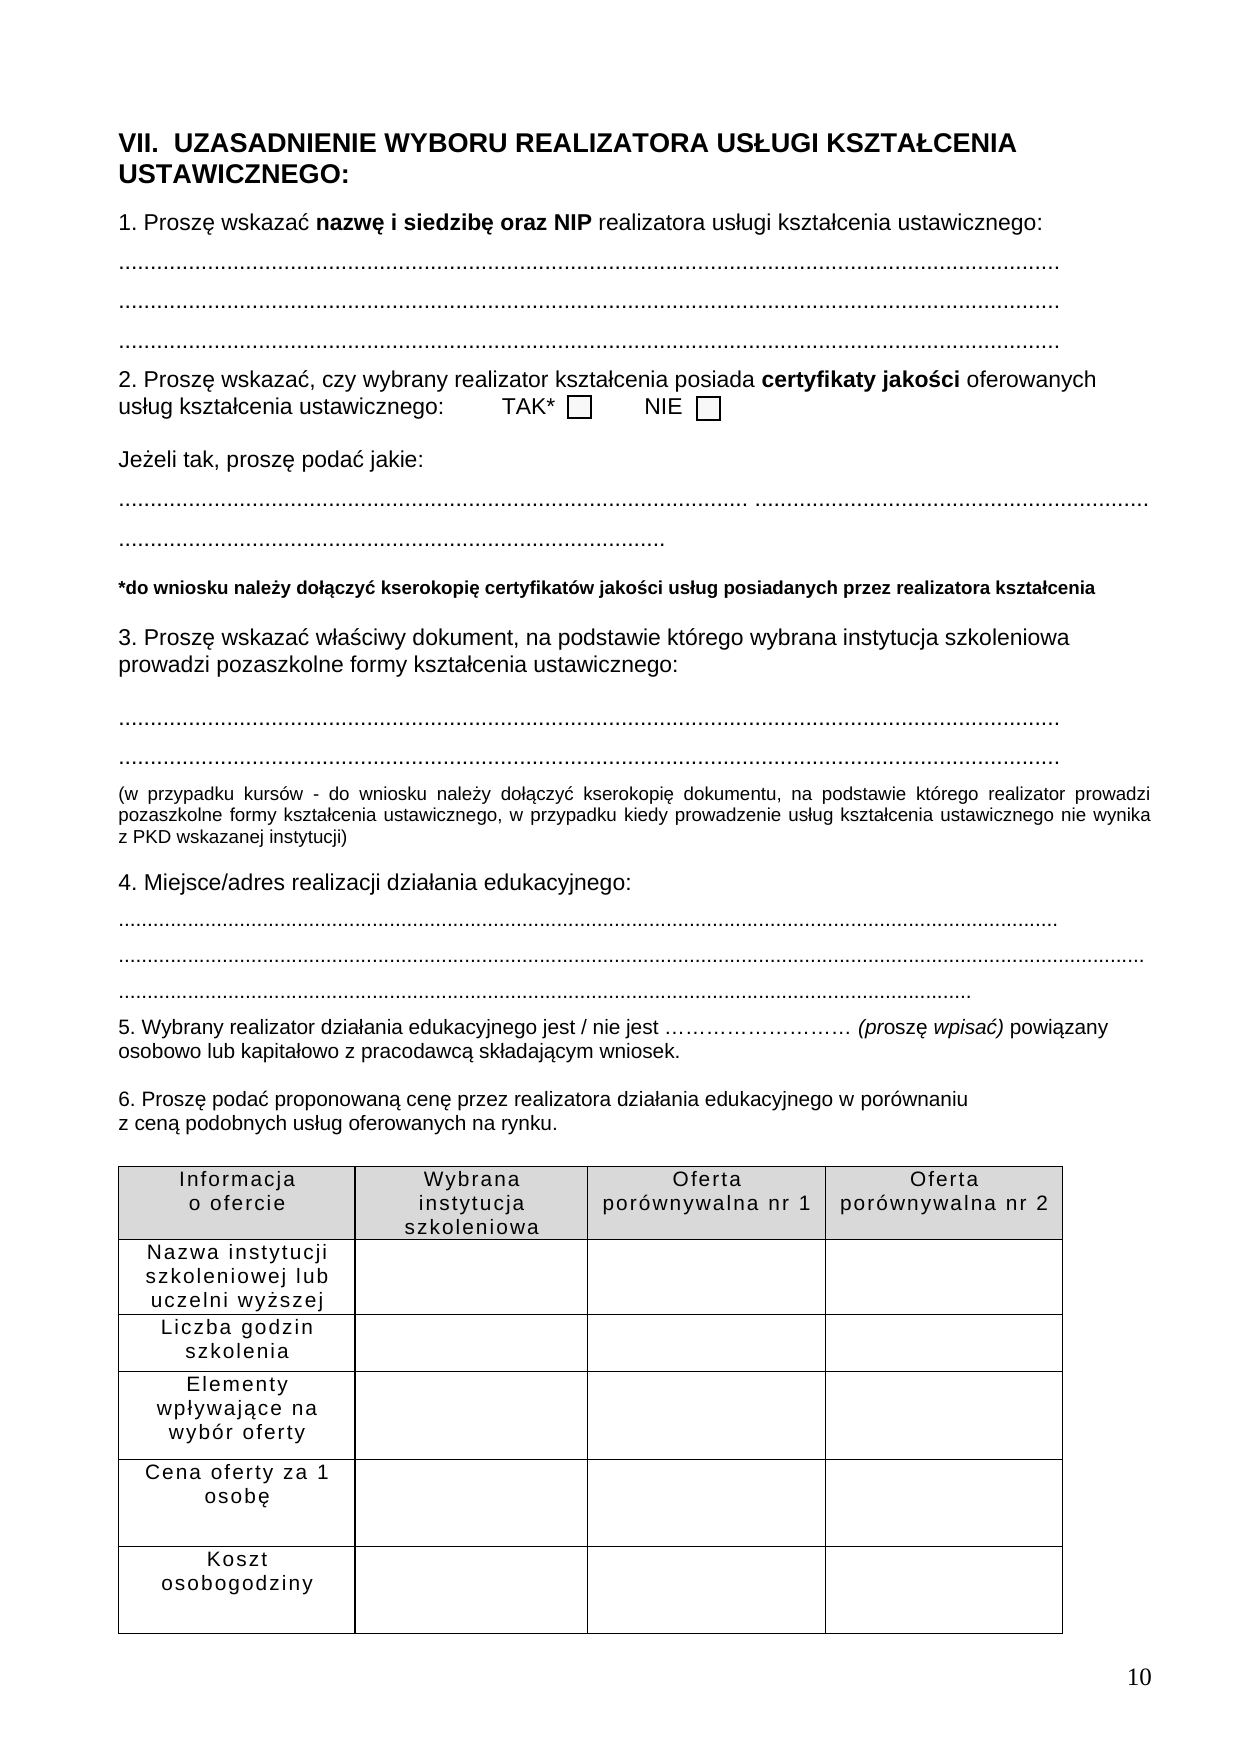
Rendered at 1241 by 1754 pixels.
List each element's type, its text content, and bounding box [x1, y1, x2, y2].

text .................................................................................................................................................... [118, 327, 1152, 353]
table_cell [588, 1315, 825, 1371]
table_cell [826, 1315, 1062, 1371]
text *do wniosku należy dołączyć kserokopię certyfikatów jakości usług posiadanych przez realizatora kształcenia [118, 576, 1152, 598]
text .................................................................................................................................................... [118, 248, 1152, 274]
text .................................................................................................................................................... [118, 703, 1152, 730]
text 6. Proszę podać proponowaną cenę przez realizatora działania edukacyjnego w porównaniu z ceną podobnych usług oferowanych na rynku. [118, 1087, 1152, 1134]
table_cell Cena oferty za 1 osobę [119, 1460, 354, 1546]
text .................................................................................................................................................... [118, 743, 1152, 769]
table_header Oferta porównywalna nr 1 [588, 1167, 825, 1239]
table_cell [588, 1460, 825, 1546]
text .................................................................................................................................................... [118, 287, 1152, 314]
table_cell [356, 1547, 587, 1633]
text 1. Proszę wskazać nazwę i siedzibę oraz NIP realizatora usługi kształcenia ustawicznego: [118, 208, 1152, 235]
table_header Oferta porównywalna nr 2 [826, 1167, 1062, 1239]
table_cell [588, 1547, 825, 1633]
text (w przypadku kursów - do wniosku należy dołączyć kserokopię dokumentu, na podstawie którego realizator prowadzi pozaszkolne formy kształcenia ustawicznego, w przypadku kiedy prowadzenie usług kształcenia ustawicznego nie wynika z PKD wskazanej instytucji) [118, 782, 1152, 847]
table_cell [356, 1240, 587, 1314]
table_cell [356, 1372, 587, 1459]
table_cell [356, 1460, 587, 1546]
text 5. Wybrany realizator działania edukacyjnego jest / nie jest ……………………… (proszę wpisać) powiązany osobowo lub kapitałowo z pracodawcą składającym wniosek. [118, 1015, 1152, 1063]
text 2. Proszę wskazać, czy wybrany realizator kształcenia posiada certyfikaty jakości oferowanych usług kształcenia ustawicznego: TAK* NIE [118, 366, 1152, 419]
table_cell Nazwa instytucji szkoleniowej lub uczelni wyższej [119, 1240, 354, 1314]
table_cell [826, 1240, 1062, 1314]
text Jeżeli tak, proszę podać jakie: ................................................................................................... .................................................................................................................................................... [118, 446, 1152, 551]
table_cell Elementy wpływające na wybór oferty [119, 1372, 354, 1459]
table_cell Koszt osobogodziny [119, 1547, 354, 1633]
text VII. UZASADNIENIE WYBORU REALIZATORA USŁUGI KSZTAŁCENIA USTAWICZNEGO: [118, 127, 1152, 189]
table_cell [826, 1547, 1062, 1633]
table_cell Liczba godzin szkolenia [119, 1315, 354, 1371]
text 3. Proszę wskazać właściwy dokument, na podstawie którego wybrana instytucja szkoleniowa prowadzi pozaszkolne formy kształcenia ustawicznego: [118, 624, 1152, 677]
table_cell [826, 1460, 1062, 1546]
list 4. Miejsce/adres realizacji działania edukacyjnego: ................................................................................................................................................................... [118, 869, 1152, 931]
table_cell [356, 1315, 587, 1371]
table_cell [588, 1240, 825, 1314]
table_header Informacja o ofercie [119, 1167, 354, 1239]
table_cell [588, 1372, 825, 1459]
table_cell [826, 1372, 1062, 1459]
table_header Wybrana instytucja szkoleniowa [356, 1167, 587, 1239]
list ...................................................................................................................................................................................................................................................................................................................................... [118, 943, 1152, 1003]
